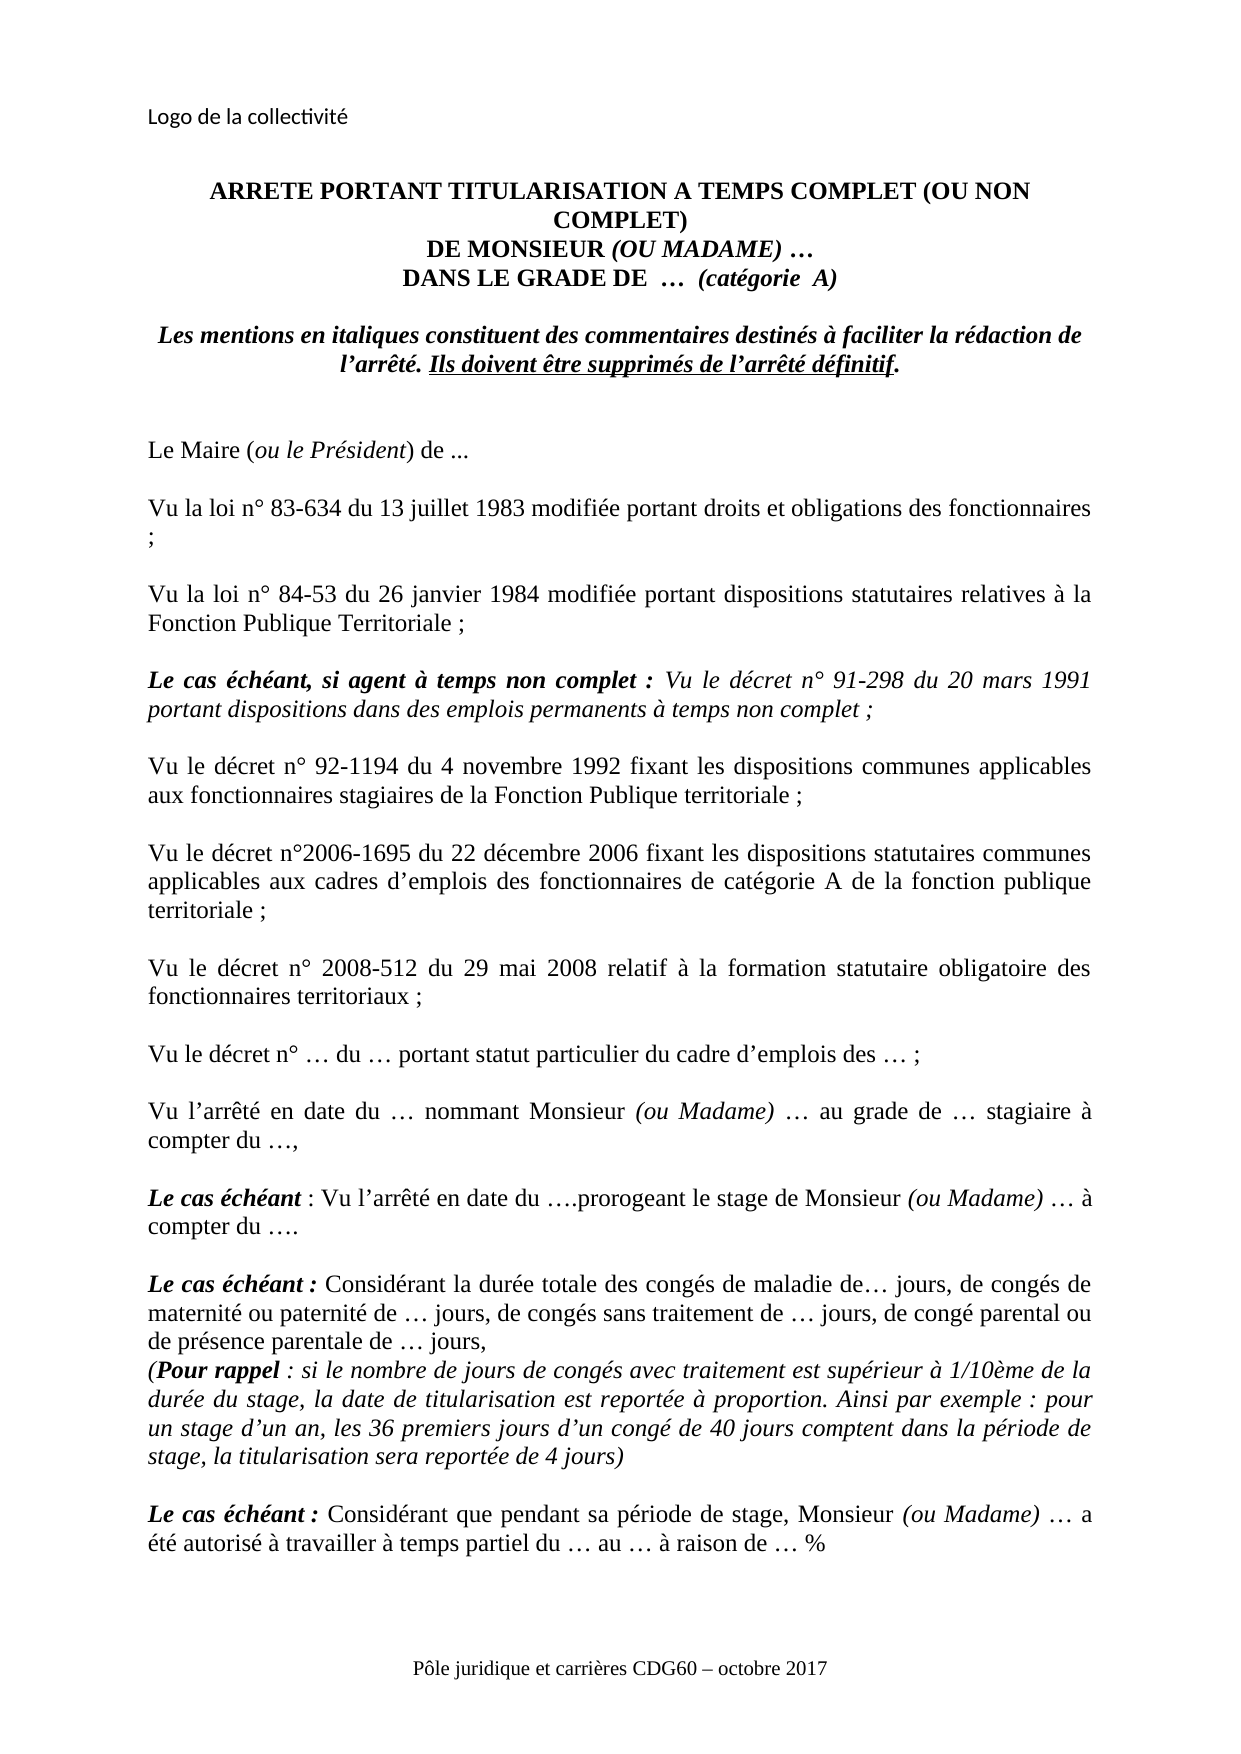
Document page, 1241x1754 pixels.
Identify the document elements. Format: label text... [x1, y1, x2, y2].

text Vu le décret n°2006-1695 du 22 décembre 2006 fixant les dispositions statutaires communes applicables aux cadres d’emplois des fonctionnaires de catégorie A de la fonction publique territoriale ; [148, 838, 1093, 924]
text DE MONSIEUR (OU MADAME) … [148, 234, 1093, 263]
text Le cas échéant : Considérant que pendant sa période de stage, Monsieur (ou Madame) … a été autorisé à travailler à temps partiel du … au … à raison de … % [148, 1499, 1093, 1556]
text (Pour rappel : si le nombre de jours de congés avec traitement est supérieur à 1/10ème de la durée du stage, la date de titularisation est reportée à proportion. Ainsi par exemple : pour un stage d’un an, les 36 premiers jours d’un congé de 40 jours comptent dans la période de stage, la titularisation sera reportée de 4 jours) [148, 1355, 1093, 1470]
text Vu l’arrêté en date du … nommant Monsieur (ou Madame) … au grade de … stagiaire à compter du …, [148, 1096, 1093, 1154]
text Le Maire (ou le Président) de ... [148, 435, 1093, 464]
text Vu le décret n° … du … portant statut particulier du cadre d’emplois des … ; [148, 1039, 1093, 1068]
text Le cas échéant : Considérant la durée totale des congés de maladie de… jours, de congés de maternité ou paternité de … jours, de congés sans traitement de … jours, de congé parental ou de présence parentale de … jours, [148, 1269, 1093, 1355]
text Vu la loi n° 84-53 du 26 janvier 1984 modifiée portant dispositions statutaires relatives à la Fonction Publique Territoriale ; [148, 579, 1093, 636]
text Les mentions en italiques constituent des commentaires destinés à faciliter la rédaction de l’arrêté. Ils doivent être supprimés de l’arrêté définitif. [148, 320, 1093, 378]
text ARRETE PORTANT TITULARISATION A TEMPS COMPLET (OU NON COMPLET) [148, 176, 1093, 234]
text Le cas échéant, si agent à temps non complet : Vu le décret n° 91-298 du 20 mars 1991 portant dispositions dans des emplois permanents à temps non complet ; [148, 665, 1093, 723]
text Vu la loi n° 83-634 du 13 juillet 1983 modifiée portant droits et obligations des fonctionnaires ; [148, 493, 1093, 550]
text DANS LE GRADE DE … (catégorie A) [148, 263, 1093, 291]
text Le cas échéant : Vu l’arrêté en date du ….prorogeant le stage de Monsieur (ou Madame) … à compter du …. [148, 1183, 1093, 1240]
text Vu le décret n° 92-1194 du 4 novembre 1992 fixant les dispositions communes applicables aux fonctionnaires stagiaires de la Fonction Publique territoriale ; [148, 751, 1093, 809]
text Vu le décret n° 2008-512 du 29 mai 2008 relatif à la formation statutaire obligatoire des fonctionnaires territoriaux ; [148, 953, 1093, 1010]
